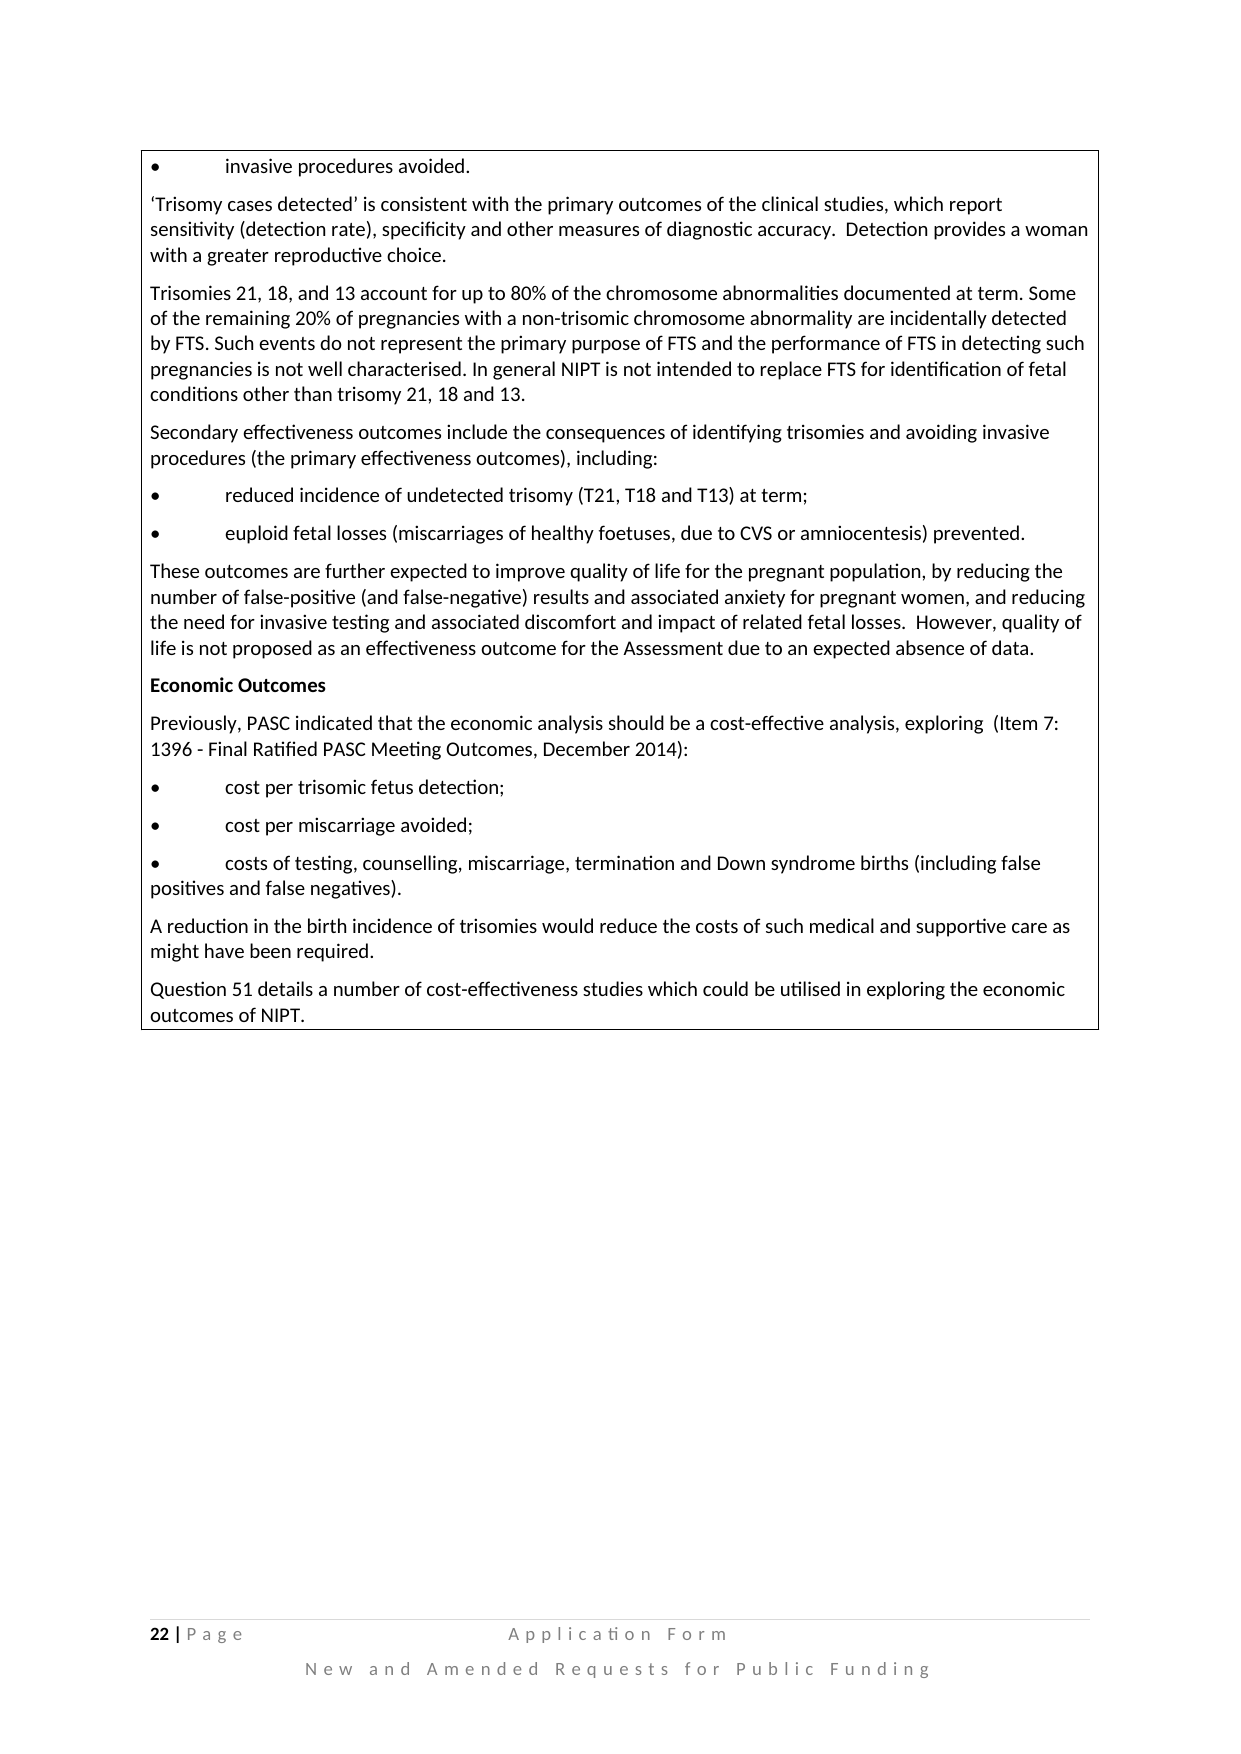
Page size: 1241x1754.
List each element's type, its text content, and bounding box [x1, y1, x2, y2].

text • cost per trisomic fetus detection; [142, 771, 1098, 799]
text Trisomies 21, 18, and 13 account for up to 80% of the chromosome abnormalities documented at term. Some of the remaining 20% of pregnancies with a non-trisomic chromosome abnormality are incidentally detected by FTS. Such events do not represent the primary purpose of FTS and the performance of FTS in detecting such pregnancies is not well characterised. In general NIPT is not intended to replace FTS for identification of fetal conditions other than trisomy 21, 18 and 13. [142, 277, 1098, 407]
text • costs of testing, counselling, miscarriage, termination and Down syndrome births (including false positives and false negatives). [142, 847, 1098, 901]
text • reduced incidence of undetected trisomy (T21, T18 and T13) at term; [142, 479, 1098, 508]
text Question 51 details a number of cost-effectiveness studies which could be utilised in exploring the economic outcomes of NIPT. [142, 973, 1098, 1029]
text ‘Trisomy cases detected’ is consistent with the primary outcomes of the clinical studies, which report sensitivity (detection rate), specificity and other measures of diagnostic accuracy. Detection provides a woman with a greater reproductive choice. [142, 188, 1098, 267]
text • cost per miscarriage avoided; [142, 809, 1098, 837]
text A reduction in the birth incidence of trisomies would reduce the costs of such medical and supportive care as might have been required. [142, 910, 1098, 964]
text These outcomes are further expected to improve quality of life for the pregnant population, by reducing the number of false-positive (and false-negative) results and associated anxiety for pregnant women, and reducing the need for invasive testing and associated discomfort and impact of related fetal losses. However, quality of life is not proposed as an effectiveness outcome for the Assessment due to an expected absence of data. [142, 555, 1098, 660]
text Previously, PASC indicated that the economic analysis should be a cost-effective analysis, exploring (Item 7: 1396 - Final Ratified PASC Meeting Outcomes, December 2014): [142, 707, 1098, 761]
text • euploid fetal losses (miscarriages of healthy foetuses, due to CVS or amniocentesis) prevented. [142, 517, 1098, 546]
text Secondary effectiveness outcomes include the consequences of identifying trisomies and avoiding invasive procedures (the primary effectiveness outcomes), including: [142, 416, 1098, 470]
text Economic Outcomes [142, 669, 1098, 698]
text • invasive procedures avoided. [142, 151, 1098, 178]
